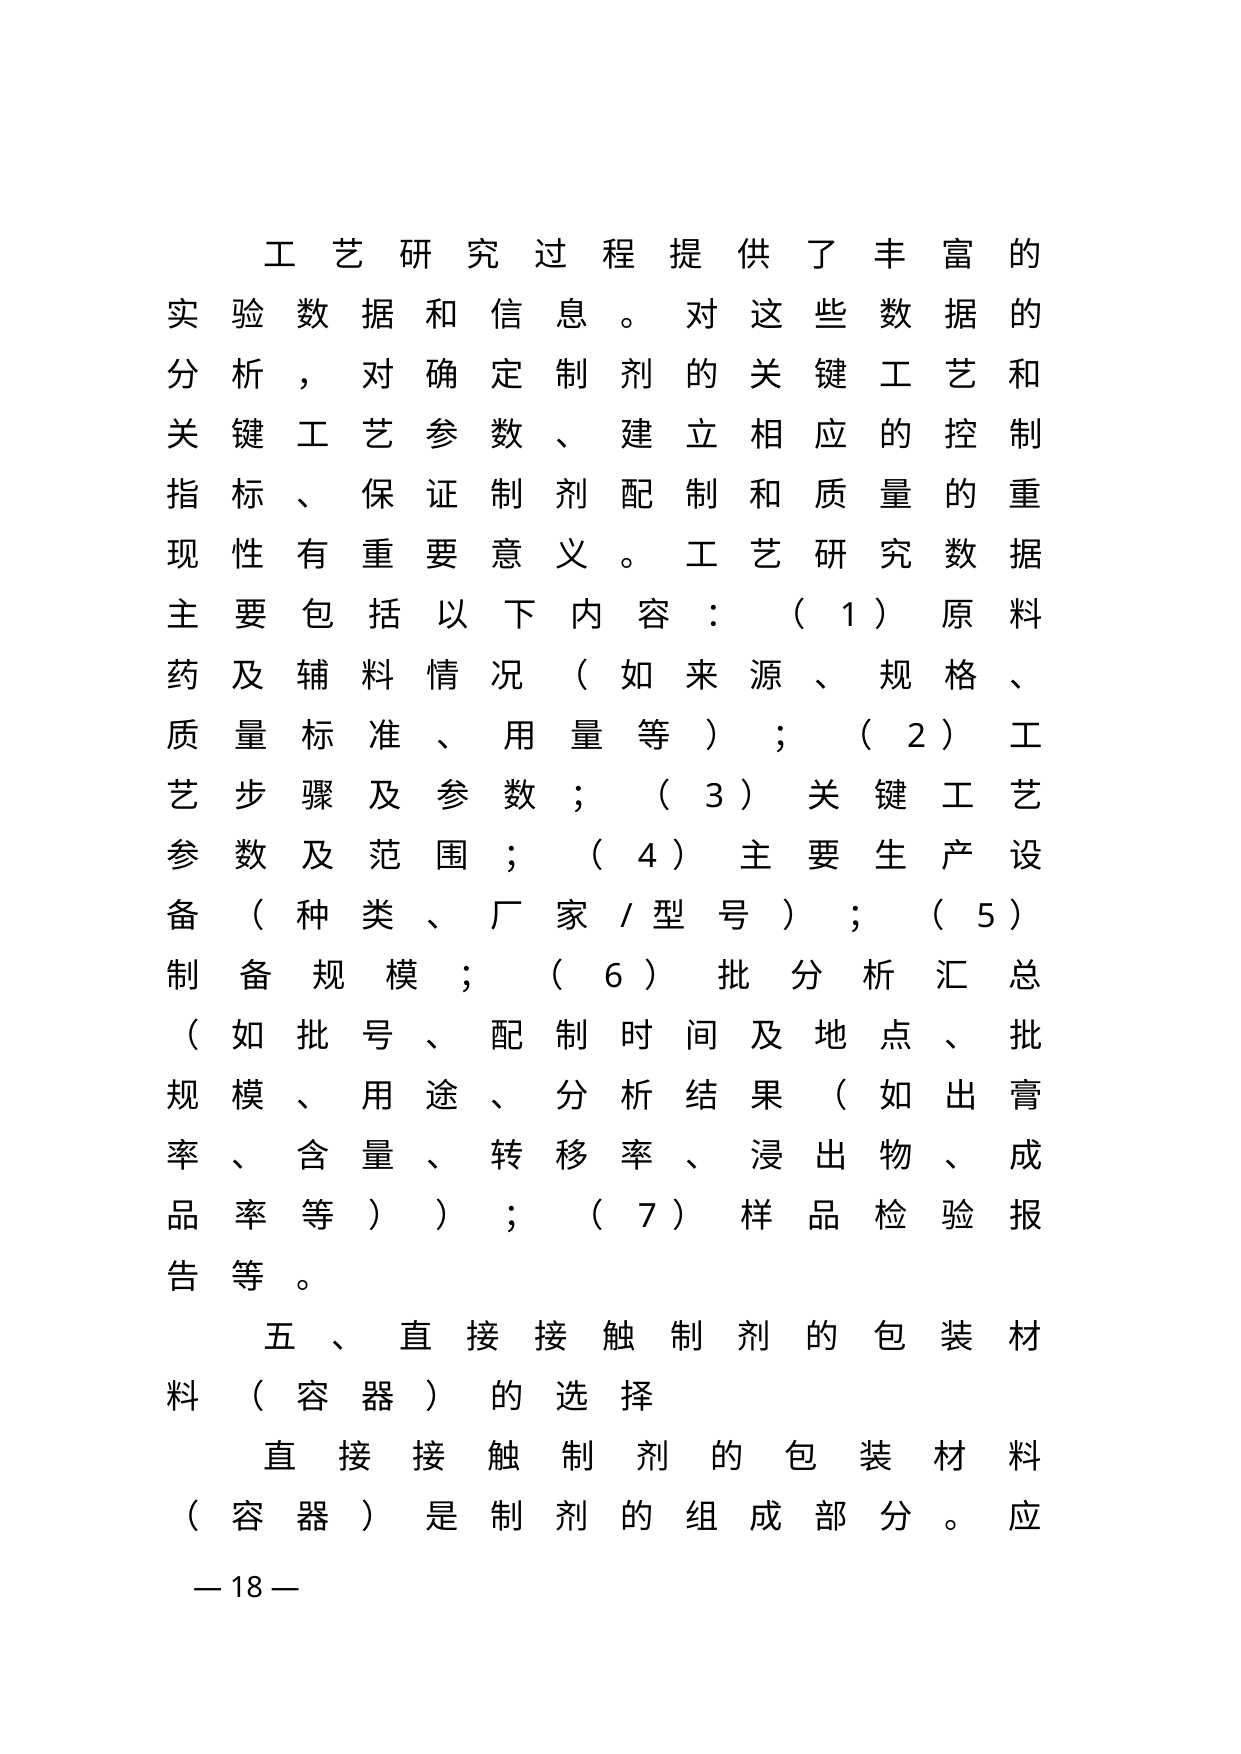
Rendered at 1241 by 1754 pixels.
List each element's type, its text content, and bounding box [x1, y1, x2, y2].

text 五、直接接触制剂的包装材料（容器）的选择 [167, 1303, 1074, 1424]
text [167, 1424, 1074, 1544]
text 工艺研究过程提供了丰富的实验数据和信息。对这些数据的分析，对确定制剂的关键工艺和关键工艺参数、建立相应的控制指标、保证制剂配制和质量的重现性有重要意义。工艺研究数据主要包括以下内容：（1）原料药及辅料情况（如来源、规格、质量标准、用量等）；（2）工艺步骤及参数；（3）关键工艺参数及范围；（4）主要生产设备（种类、厂家/型号）；（5）制备规模；（6）批分析汇总（如批号、配制时间及地点、批规模、用途、分析结果（如出膏率、含量、转移率、浸出物、成品率等））；（7）样品检验报告等。 [167, 222, 1074, 1303]
